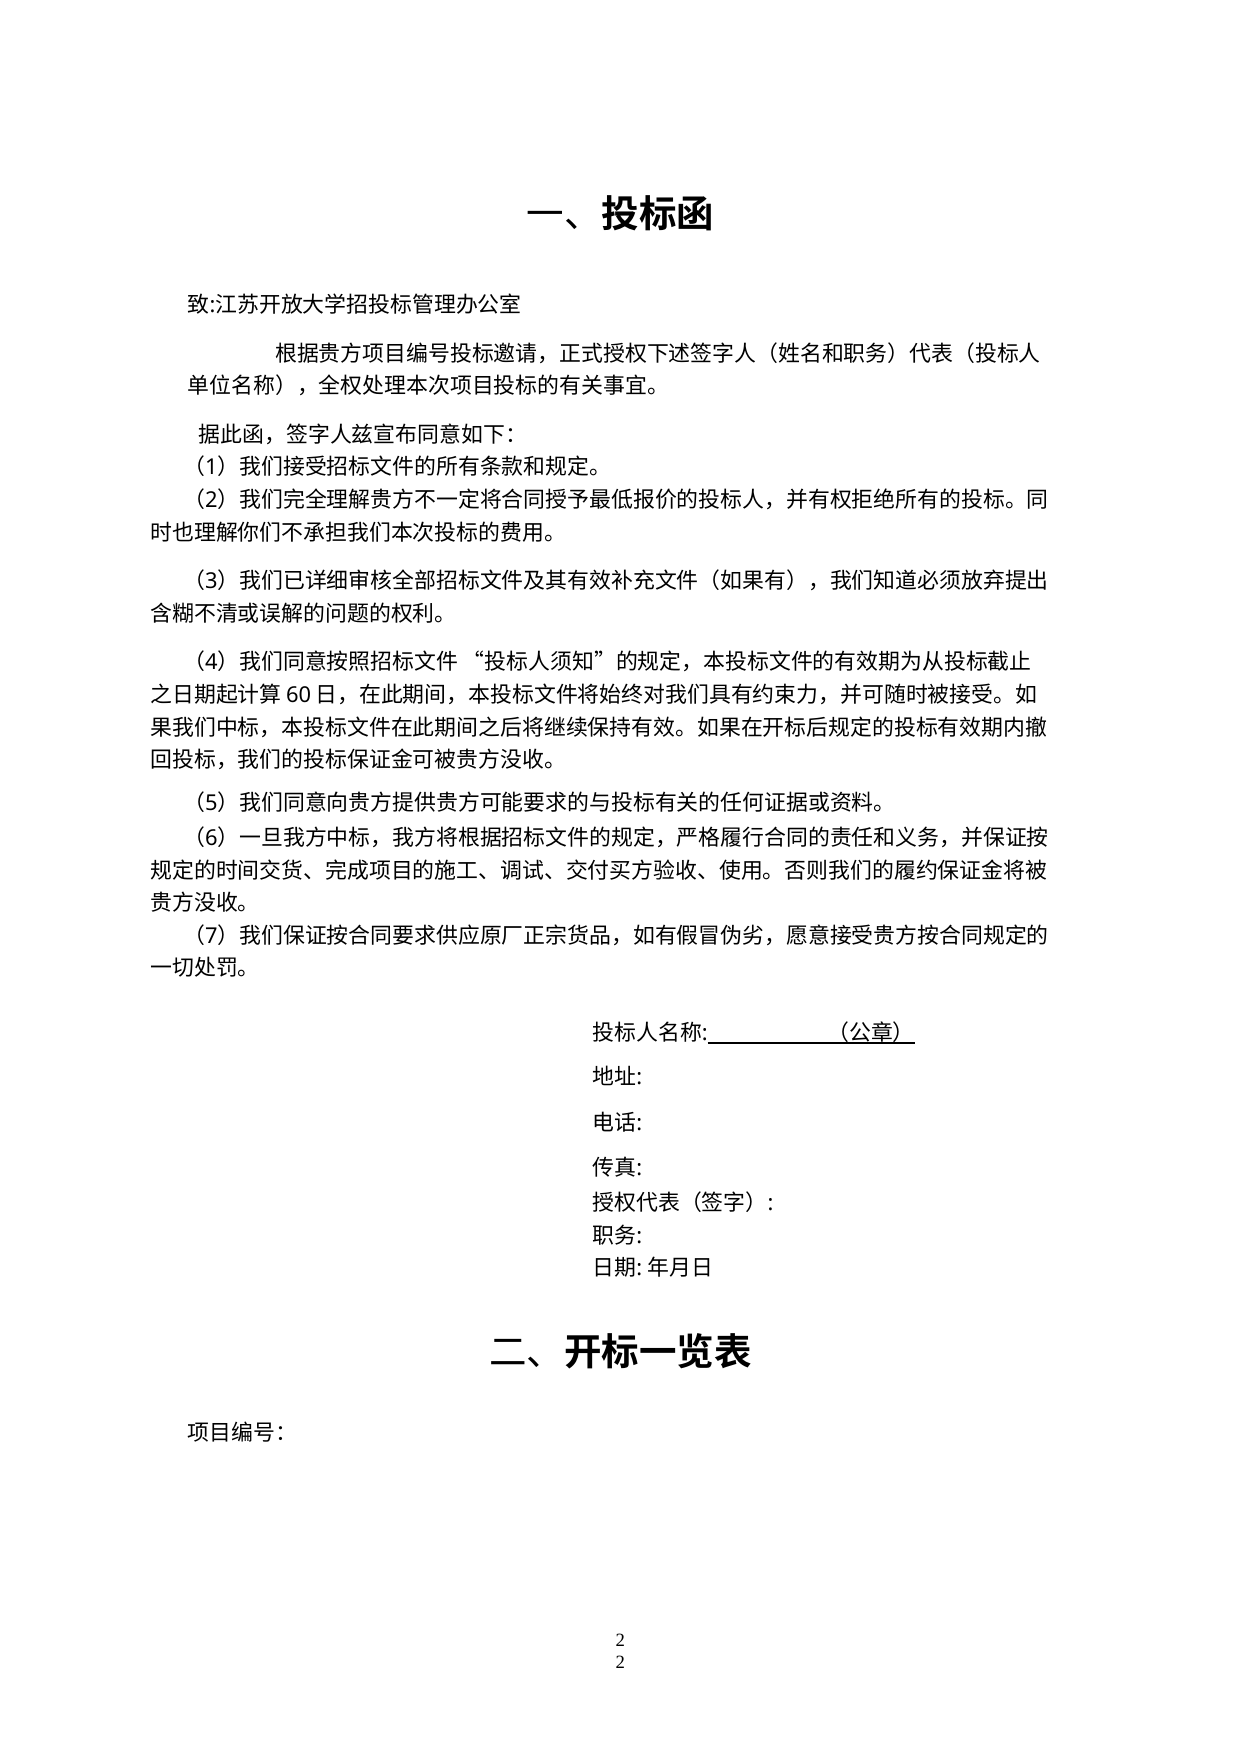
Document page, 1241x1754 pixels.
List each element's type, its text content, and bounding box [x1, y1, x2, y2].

list 开标一览表 [187, 1317, 1053, 1382]
text （2）我们完全理解贵方不一定将合同授予最低报价的投标人，并有权拒绝所有的投标。同时也理解你们不承担我们本次投标的费用。 [150, 482, 1053, 547]
text 一、投标函 [187, 178, 1053, 243]
text 根据贵方项目编号投标邀请，正式授权下述签字人（姓名和职务）代表（投标人单位名称），全权处理本次项目投标的有关事宜。 [187, 335, 1053, 400]
text 日期: 年月日 [187, 1250, 1053, 1282]
text （4）我们同意按照招标文件 “投标人须知”的规定，本投标文件的有效期为从投标截止之日期起计算60日，在此期间，本投标文件将始终对我们具有约束力，并可随时被接受。如果我们中标，本投标文件在此期间之后将继续保持有效。如果在开标后规定的投标有效期内撤回投标，我们的投标保证金可被贵方没收。 [150, 644, 1053, 774]
text 授权代表（签字）: [187, 1185, 1053, 1217]
text （6）一旦我方中标，我方将根据招标文件的规定，严格履行合同的责任和义务，并保证按规定的时间交货、完成项目的施工、调试、交付买方验收、使用。否则我们的履约保证金将被贵方没收。 [150, 820, 1053, 917]
text 地址: [187, 1047, 1053, 1093]
text 电话: [187, 1093, 1053, 1139]
text 职务: [187, 1217, 1053, 1250]
text 投标人名称: （公章） [187, 1015, 1053, 1047]
text 传真: [187, 1139, 1053, 1185]
text （3）我们已详细审核全部招标文件及其有效补充文件（如果有），我们知道必须放弃提出含糊不清或误解的问题的权利。 [150, 563, 1053, 628]
text 项目编号： [187, 1414, 1053, 1447]
text （5）我们同意向贵方提供贵方可能要求的与投标有关的任何证据或资料。 [150, 774, 1053, 820]
text （1）我们接受招标文件的所有条款和规定。 [150, 449, 1053, 482]
text 据此函，签字人兹宣布同意如下： [187, 417, 1053, 449]
text （7）我们保证按合同要求供应原厂正宗货品，如有假冒伪劣，愿意接受贵方按合同规定的一切处罚。 [150, 917, 1053, 982]
text 致:江苏开放大学招投标管理办公室 [187, 287, 1053, 319]
